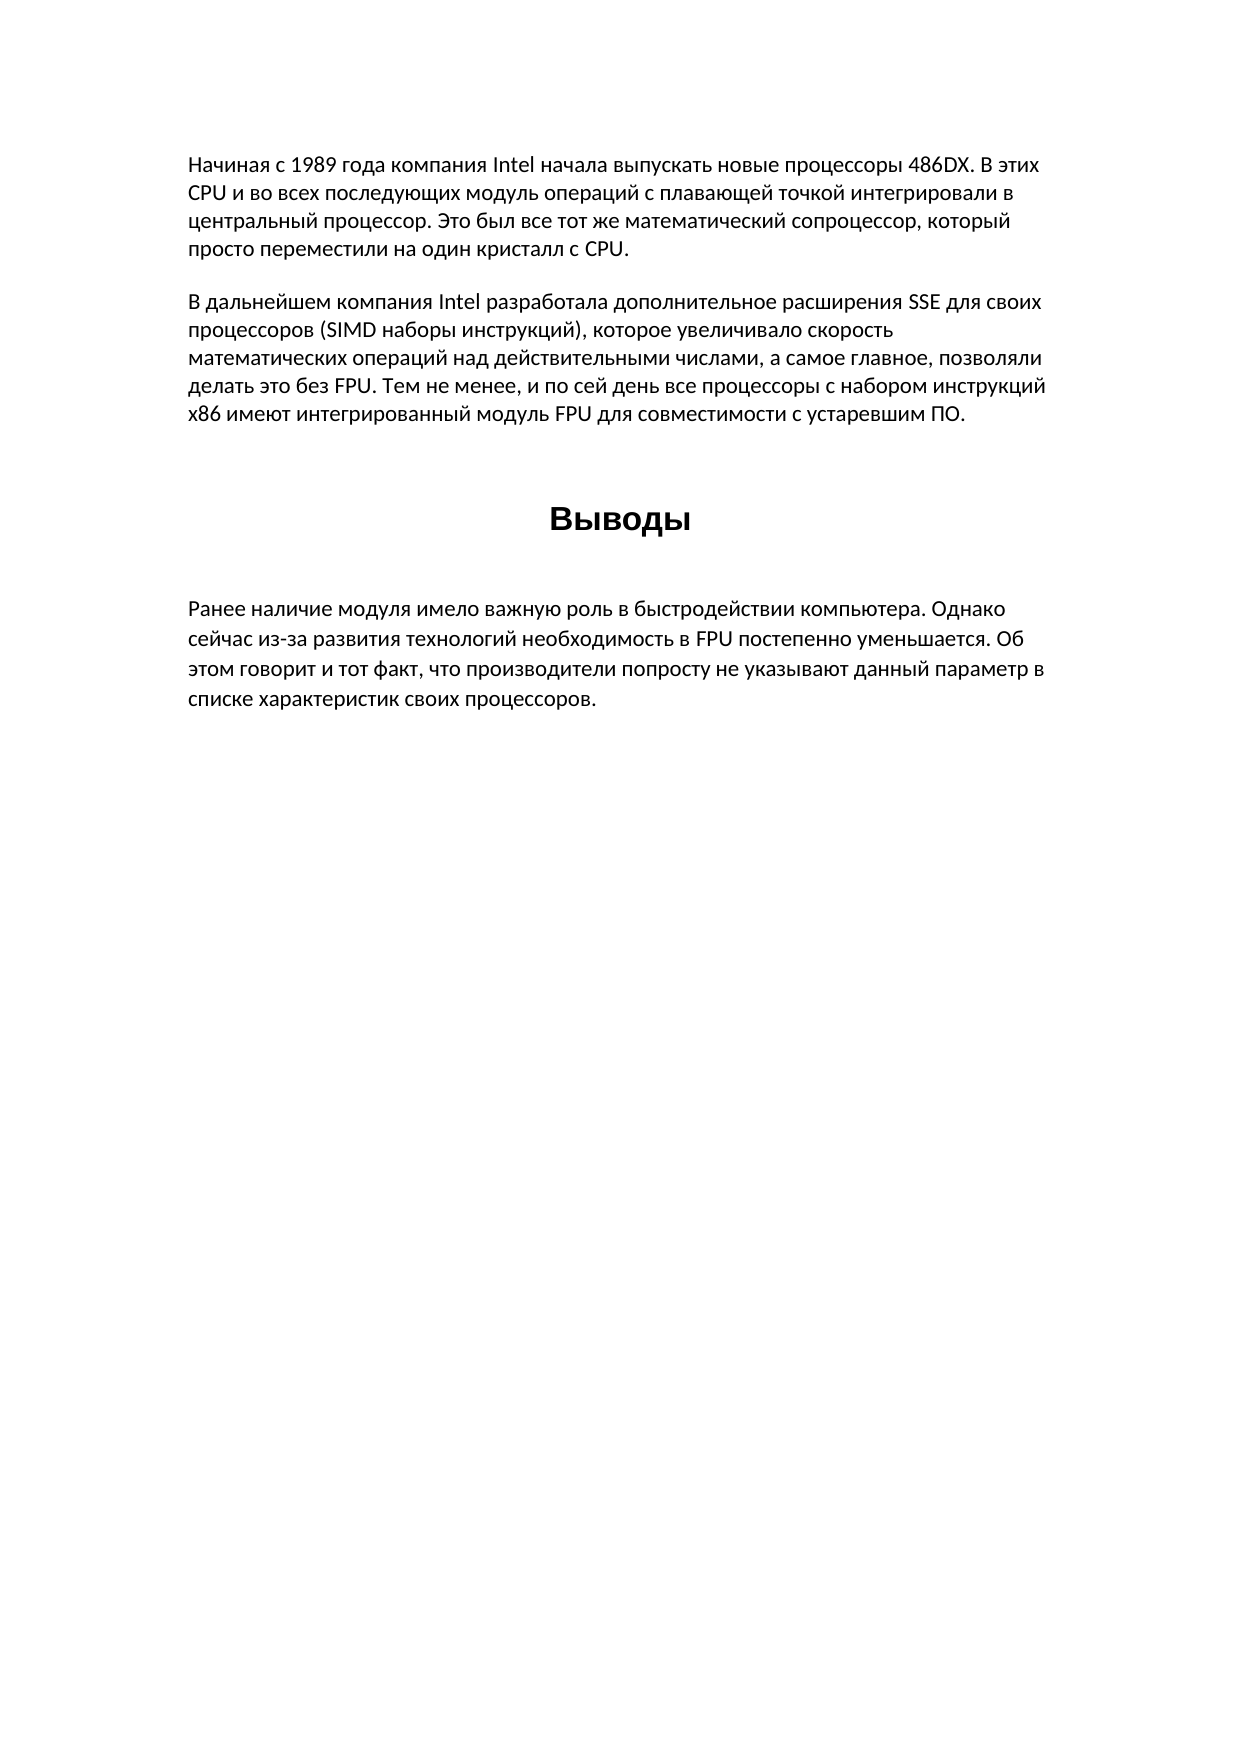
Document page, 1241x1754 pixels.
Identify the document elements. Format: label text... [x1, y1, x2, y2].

text Начиная с 1989 года компания Intel начала выпускать новые процессоры 486DX. В этих CPU и во всех последующих модуль операций с плавающей точкой интегрировали в центральный процессор. Это был все тот же математический сопроцессор, который просто переместили на один кристалл с CPU. [188, 150, 1052, 262]
text Ранее наличие модуля имело важную роль в быстродействии компьютера. Однако сейчас из-за развития технологий необходимость в FPU постепенно уменьшается. Об этом говорит и тот факт, что производители попросту не указывают данный параметр в списке характеристик своих процессоров. [188, 594, 1052, 712]
text В дальнейшем компания Intel разработала дополнительное расширения SSE для своих процессоров (SIMD наборы инструкций), которое увеличивало скорость математических операций над действительными числами, а самое главное, позволяли делать это без FPU. Тем не менее, и по сей день все процессоры с набором инструкций x86 имеют интегрированный модуль FPU для совместимости с устаревшим ПО. [188, 287, 1052, 427]
subtitle Выводы [188, 499, 1052, 537]
